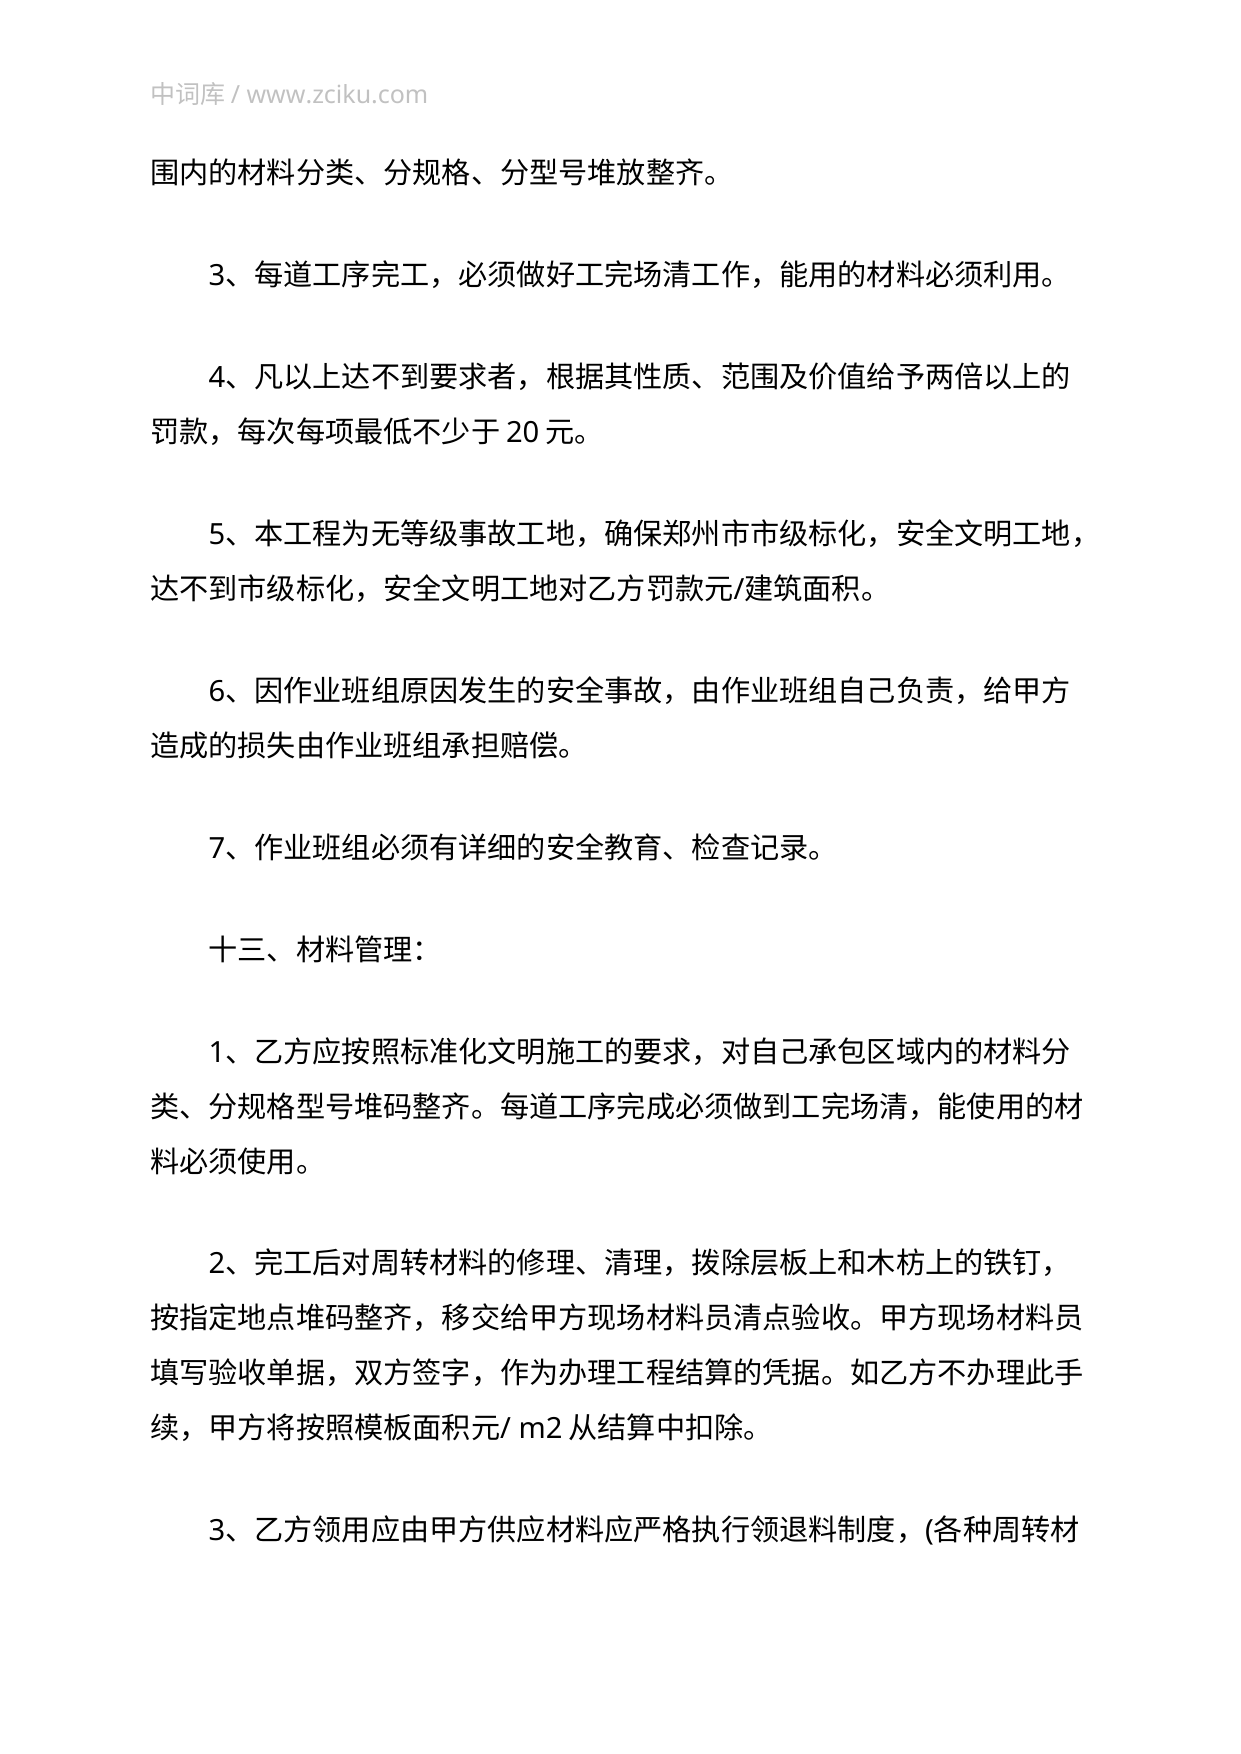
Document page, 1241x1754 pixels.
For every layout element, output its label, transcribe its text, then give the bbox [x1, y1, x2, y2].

text 6、因作业班组原因发生的安全事故，由作业班组自己负责，给甲方造成的损失由作业班组承担赔偿。 [150, 668, 1090, 765]
text 3、每道工序完工，必须做好工完场清工作，能用的材料必须利用。 [150, 252, 1090, 294]
text 5、本工程为无等级事故工地，确保郑州市市级标化，安全文明工地，达不到市级标化，安全文明工地对乙方罚款元/建筑面积。 [150, 511, 1090, 608]
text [150, 1507, 1090, 1549]
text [150, 150, 1090, 192]
text 1、乙方应按照标准化文明施工的要求，对自己承包区域内的材料分类、分规格型号堆码整齐。每道工序完成必须做到工完场清，能使用的材料必须使用。 [150, 1028, 1090, 1180]
text 2、完工后对周转材料的修理、清理，拨除层板上和木枋上的铁钉，按指定地点堆码整齐，移交给甲方现场材料员清点验收。甲方现场材料员填写验收单据，双方签字，作为办理工程结算的凭据。如乙方不办理此手续，甲方将按照模板面积元/ m2从结算中扣除。 [150, 1240, 1090, 1447]
text 7、作业班组必须有详细的安全教育、检查记录。 [150, 824, 1090, 867]
text 十三、材料管理： [150, 926, 1090, 969]
text 4、凡以上达不到要求者，根据其性质、范围及价值给予两倍以上的罚款，每次每项最低不少于20元。 [150, 354, 1090, 451]
